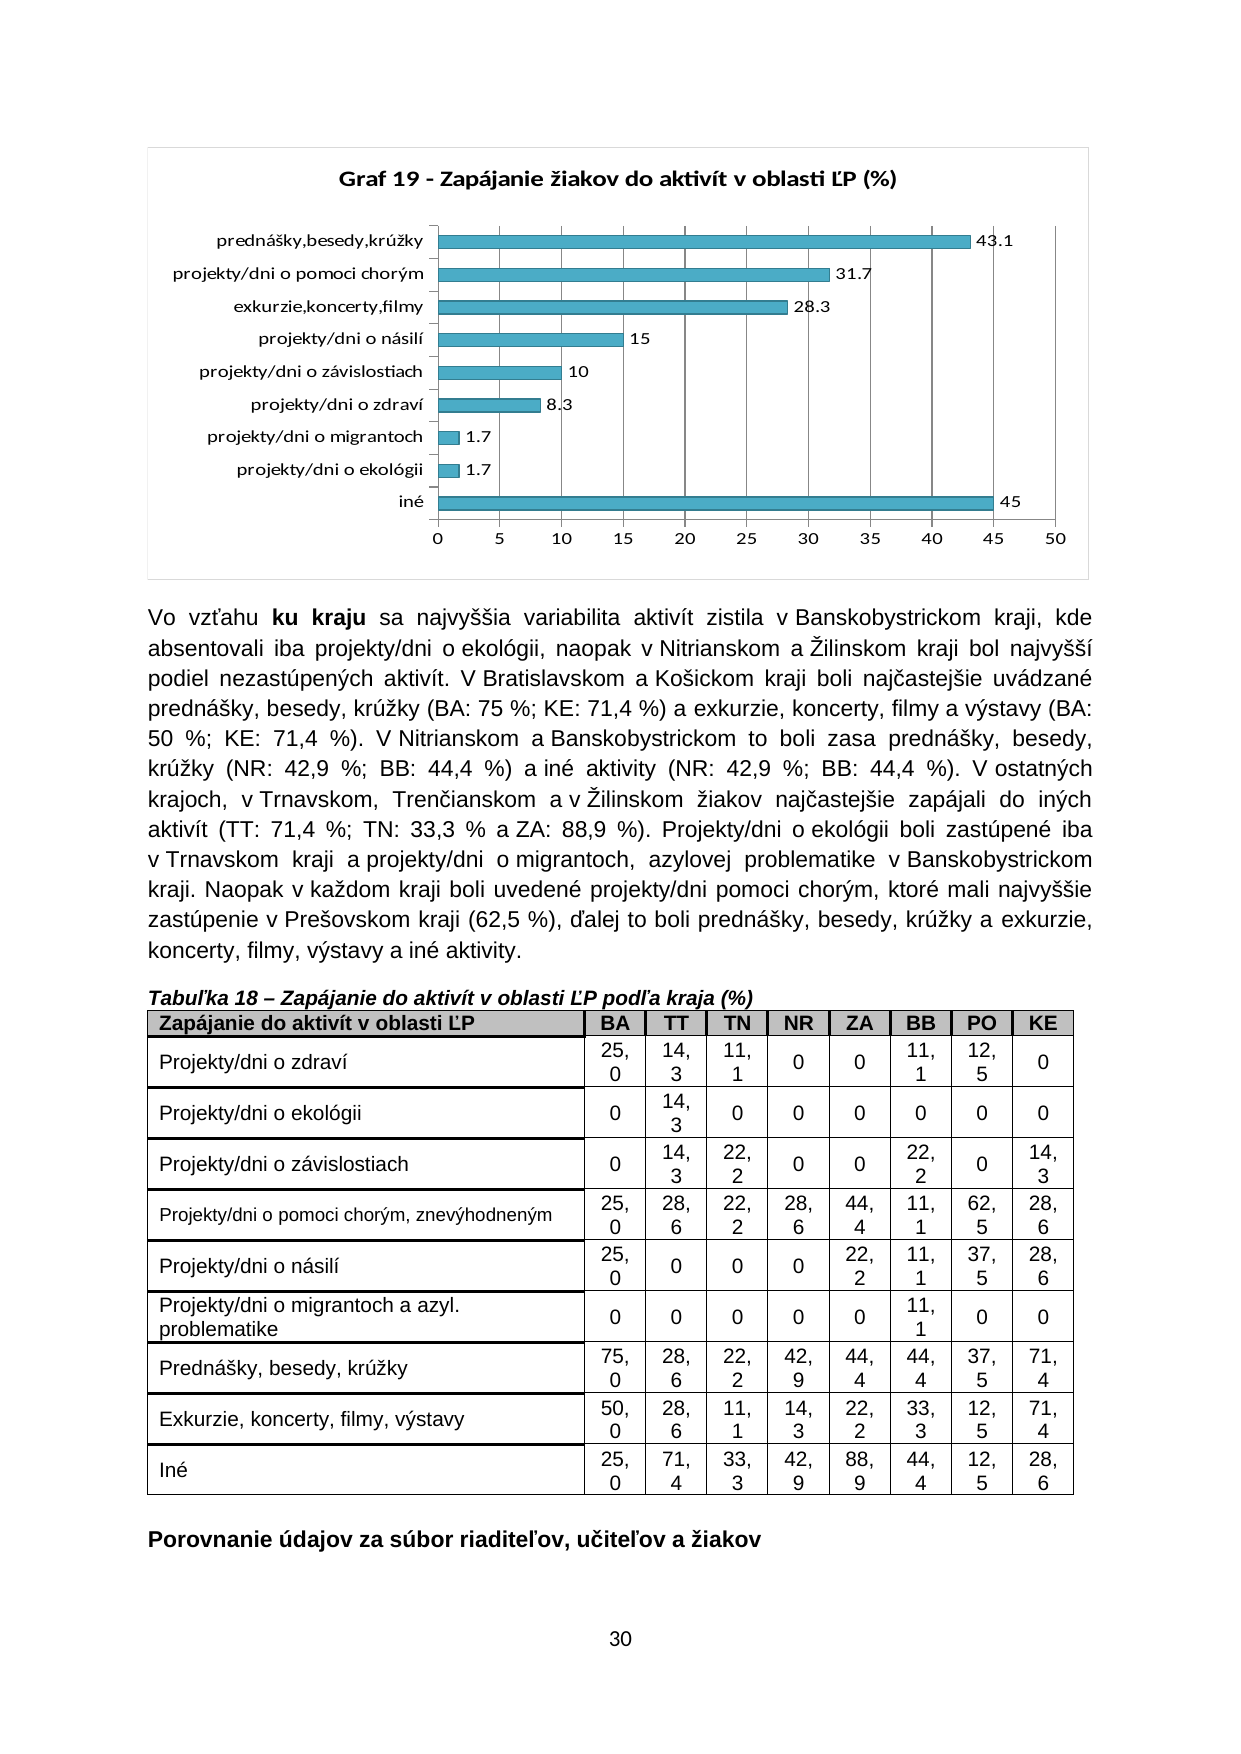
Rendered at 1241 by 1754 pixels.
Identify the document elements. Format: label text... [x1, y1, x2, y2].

table_cell 0 [952, 1291, 1012, 1341]
table_cell 12,5 [952, 1444, 1012, 1494]
table_cell 0 [707, 1087, 767, 1137]
text Porovnanie údajov za súbor riaditeľov, učiteľov a žiakov [148, 1526, 1093, 1552]
table_cell 0 [707, 1240, 767, 1290]
text Tabuľka 18 – Zapájanie do aktivít v oblasti ĽP podľa kraja (%) [148, 986, 1093, 1010]
table_cell Projekty/dni o zdraví [148, 1038, 584, 1086]
table_cell 28,6 [646, 1393, 706, 1443]
table_cell 0 [768, 1240, 829, 1290]
table_cell 14,3 [768, 1393, 829, 1443]
table_cell Projekty/dni o ekológii [148, 1089, 584, 1137]
table_cell 62,5 [952, 1189, 1012, 1239]
table_cell 11,1 [891, 1240, 951, 1290]
table_cell 11,1 [707, 1393, 767, 1443]
table_header NR [769, 1011, 828, 1035]
table_cell 37,5 [952, 1342, 1012, 1392]
table_cell 71,4 [1013, 1342, 1073, 1392]
table_header BA [586, 1011, 644, 1035]
text Vo vzťahu ku kraju sa najvyššia variabilita aktivít zistila v Banskobystrickom kraji, kde absentovali iba projekty/dni o ekológii, naopak v Nitrianskom a Žilinskom kraji bol najvyšší podiel nezastúpených aktivít. V Bratislavskom a Košickom kraji boli najčastejšie uvádzané prednášky, besedy, krúžky (BA: 75 %; KE: 71,4 %) a exkurzie, koncerty, filmy a výstavy (BA: 50 %; KE: 71,4 %). V Nitrianskom a Banskobystrickom to boli zasa prednášky, besedy, krúžky (NR: 42,9 %; BB: 44,4 %) a iné aktivity (NR: 42,9 %; BB: 44,4 %). V ostatných krajoch, v Trnavskom, Trenčianskom a v Žilinskom žiakov najčastejšie zapájali do iných aktivít (TT: 71,4 %; TN: 33,3 % a ZA: 88,9 %). Projekty/dni o ekológii boli zastúpené iba v Trnavskom kraji a projekty/dni o migrantoch, azylovej problematike v Banskobystrickom kraji. Naopak v každom kraji boli uvedené projekty/dni pomoci chorým, ktoré mali najvyššie zastúpenie v Prešovskom kraji (62,5 %), ďalej to boli prednášky, besedy, krúžky a exkurzie, koncerty, filmy, výstavy a iné aktivity. [148, 604, 1093, 963]
table_cell 0 [1013, 1036, 1073, 1086]
table_cell 22,2 [830, 1240, 890, 1290]
table_cell 12,5 [952, 1393, 1012, 1443]
table_header PO [953, 1011, 1011, 1035]
table_cell Projekty/dni o migrantoch a azyl. problematike [148, 1293, 584, 1341]
table_cell 0 [585, 1138, 645, 1188]
table_cell 42,9 [768, 1444, 829, 1494]
table_cell 33,3 [707, 1444, 767, 1494]
table_cell 11,1 [707, 1036, 767, 1086]
table_cell 22,2 [707, 1138, 767, 1188]
table_cell 88,9 [830, 1444, 890, 1494]
table_cell 22,2 [830, 1393, 890, 1443]
table_cell 25,0 [585, 1036, 645, 1086]
table_cell 71,4 [1013, 1393, 1073, 1443]
table_cell 0 [646, 1240, 706, 1290]
table_cell 50,0 [585, 1393, 645, 1443]
table_cell 0 [830, 1036, 890, 1086]
table_cell 0 [830, 1138, 890, 1188]
table_cell 0 [891, 1087, 951, 1137]
table_cell 28,6 [646, 1189, 706, 1239]
table_cell 0 [830, 1291, 890, 1341]
table_cell 22,2 [891, 1138, 951, 1188]
table_cell 14,3 [646, 1036, 706, 1086]
table_cell 28,6 [1013, 1189, 1073, 1239]
table_cell 44,4 [891, 1342, 951, 1392]
table_header Zapájanie do aktivít v oblasti ĽP [148, 1011, 583, 1035]
table_cell 0 [585, 1087, 645, 1137]
table_cell 0 [1013, 1087, 1073, 1137]
table_cell 28,6 [1013, 1240, 1073, 1290]
table_cell 0 [1013, 1291, 1073, 1341]
table_cell 14,3 [646, 1087, 706, 1137]
table_cell 11,1 [891, 1291, 951, 1341]
table_cell 0 [830, 1087, 890, 1137]
table_cell 25,0 [585, 1444, 645, 1494]
table_cell Iné [148, 1446, 584, 1494]
table_cell 11,1 [891, 1036, 951, 1086]
table_cell 22,2 [707, 1342, 767, 1392]
table_cell 28,6 [768, 1189, 829, 1239]
table_cell 12,5 [952, 1036, 1012, 1086]
table_cell Projekty/dni o násilí [148, 1242, 584, 1290]
table_cell 75,0 [585, 1342, 645, 1392]
table_header ZA [831, 1011, 889, 1035]
table_cell 25,0 [585, 1189, 645, 1239]
table_cell Prednášky, besedy, krúžky [148, 1344, 584, 1392]
table_cell 0 [768, 1087, 829, 1137]
table_cell 37,5 [952, 1240, 1012, 1290]
table_header BB [892, 1011, 950, 1035]
table_cell 14,3 [646, 1138, 706, 1188]
table_cell 0 [952, 1138, 1012, 1188]
table_cell 0 [585, 1291, 645, 1341]
table_cell Projekty/dni o pomoci chorým, znevýhodneným [148, 1191, 584, 1239]
table_cell Exkurzie, koncerty, filmy, výstavy [148, 1395, 584, 1443]
table_cell 0 [768, 1036, 829, 1086]
table_header KE [1014, 1011, 1073, 1035]
table_cell 71,4 [646, 1444, 706, 1494]
table_cell 28,6 [1013, 1444, 1073, 1494]
table_cell 0 [646, 1291, 706, 1341]
table_cell 42,9 [768, 1342, 829, 1392]
table_cell 44,4 [891, 1444, 951, 1494]
table_cell 0 [707, 1291, 767, 1341]
table_cell 0 [768, 1138, 829, 1188]
table_cell 25,0 [585, 1240, 645, 1290]
table_cell 0 [768, 1291, 829, 1341]
table_cell 44,4 [830, 1189, 890, 1239]
table_header TT [647, 1011, 705, 1035]
table_cell 33,3 [891, 1393, 951, 1443]
table_cell 22,2 [707, 1189, 767, 1239]
table_cell 0 [952, 1087, 1012, 1137]
table_cell 11,1 [891, 1189, 951, 1239]
table_cell 28,6 [646, 1342, 706, 1392]
table_cell 44,4 [830, 1342, 890, 1392]
table_cell Projekty/dni o závislostiach [148, 1140, 584, 1188]
table_header TN [708, 1011, 766, 1035]
table_cell 14,3 [1013, 1138, 1073, 1188]
